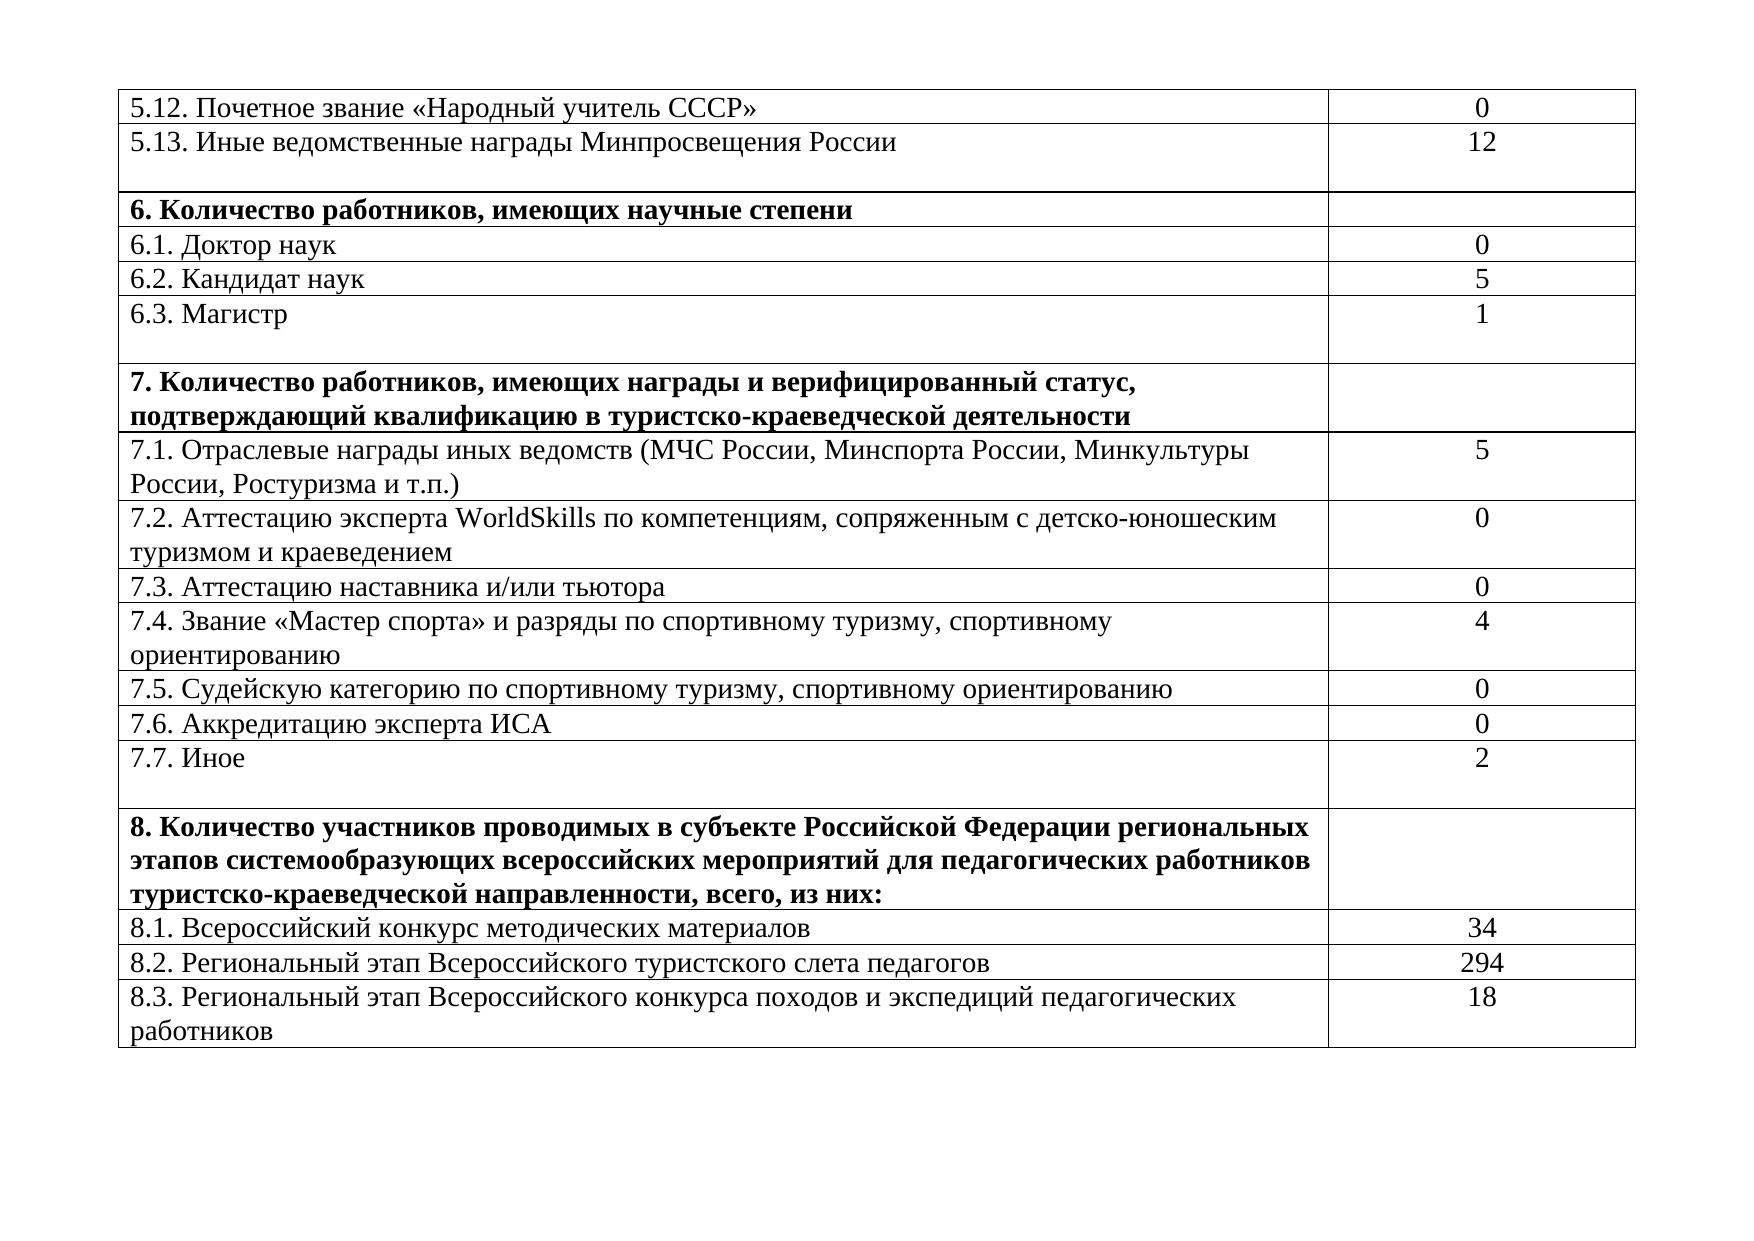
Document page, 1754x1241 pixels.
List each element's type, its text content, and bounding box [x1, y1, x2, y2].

table_cell 8.3. Региональный этап Всероссийского конкурса походов и экспедиций педагогических работников [119, 980, 1328, 1047]
table_cell 0 [1329, 671, 1635, 705]
table_cell 8. Количество участников проводимых в субъекте Российской Федерации региональных этапов системообразующих всероссийских мероприятий для педагогических работников туристско-краеведческой направленности, всего, из них: [119, 809, 1328, 909]
table_cell 0 [1329, 569, 1635, 602]
table_cell [1329, 809, 1635, 909]
table_cell 7.6. Аккредитацию эксперта ИСА [119, 706, 1328, 739]
table_cell 1 [1329, 296, 1635, 363]
table_cell 5.13. Иные ведомственные награды Минпросвещения России [119, 124, 1328, 191]
table_cell 12 [1329, 124, 1635, 191]
table_cell 2 [1329, 741, 1635, 808]
table_cell 7. Количество работников, имеющих награды и верифицированный статус, подтверждающий квалификацию в туристско-краеведческой деятельности [119, 364, 1328, 431]
table_cell 0 [1329, 501, 1635, 568]
table_cell 5 [1329, 433, 1635, 499]
table_cell 7.2. Аттестацию эксперта WorldSkills по компетенциям, сопряженным с детско-юношеским туризмом и краеведением [119, 501, 1328, 568]
table_cell 7.1. Отраслевые награды иных ведомств (МЧС России, Минспорта России, Минкультуры России, Ростуризма и т.п.) [119, 433, 1328, 499]
table_cell 7.5. Судейскую категорию по спортивному туризму, спортивному ориентированию [119, 671, 1328, 705]
table_cell 0 [1329, 227, 1635, 261]
table_cell 6. Количество работников, имеющих научные степени [119, 193, 1328, 226]
table_cell 7.7. Иное [119, 741, 1328, 808]
table_cell [1329, 193, 1635, 226]
table_cell 7.4. Звание «Мастер спорта» и разряды по спортивному туризму, спортивному ориентированию [119, 603, 1328, 670]
table_cell 8.2. Региональный этап Всероссийского туристского слета педагогов [119, 945, 1328, 978]
table_cell 0 [1329, 706, 1635, 739]
table_cell 6.3. Магистр [119, 296, 1328, 363]
table_cell 294 [1329, 945, 1635, 978]
table_cell 5.12. Почетное звание «Народный учитель СССР» [119, 90, 1328, 123]
table_cell 8.1. Всероссийский конкурс методических материалов [119, 910, 1328, 944]
table_cell 5 [1329, 262, 1635, 295]
table_cell 6.1. Доктор наук [119, 227, 1328, 261]
table_cell 0 [1329, 90, 1635, 123]
table_cell 6.2. Кандидат наук [119, 262, 1328, 295]
table_cell 34 [1329, 910, 1635, 944]
table_cell 4 [1329, 603, 1635, 670]
table_cell 18 [1329, 980, 1635, 1047]
table_cell [1329, 364, 1635, 431]
table_cell 7.3. Аттестацию наставника и/или тьютора [119, 569, 1328, 602]
